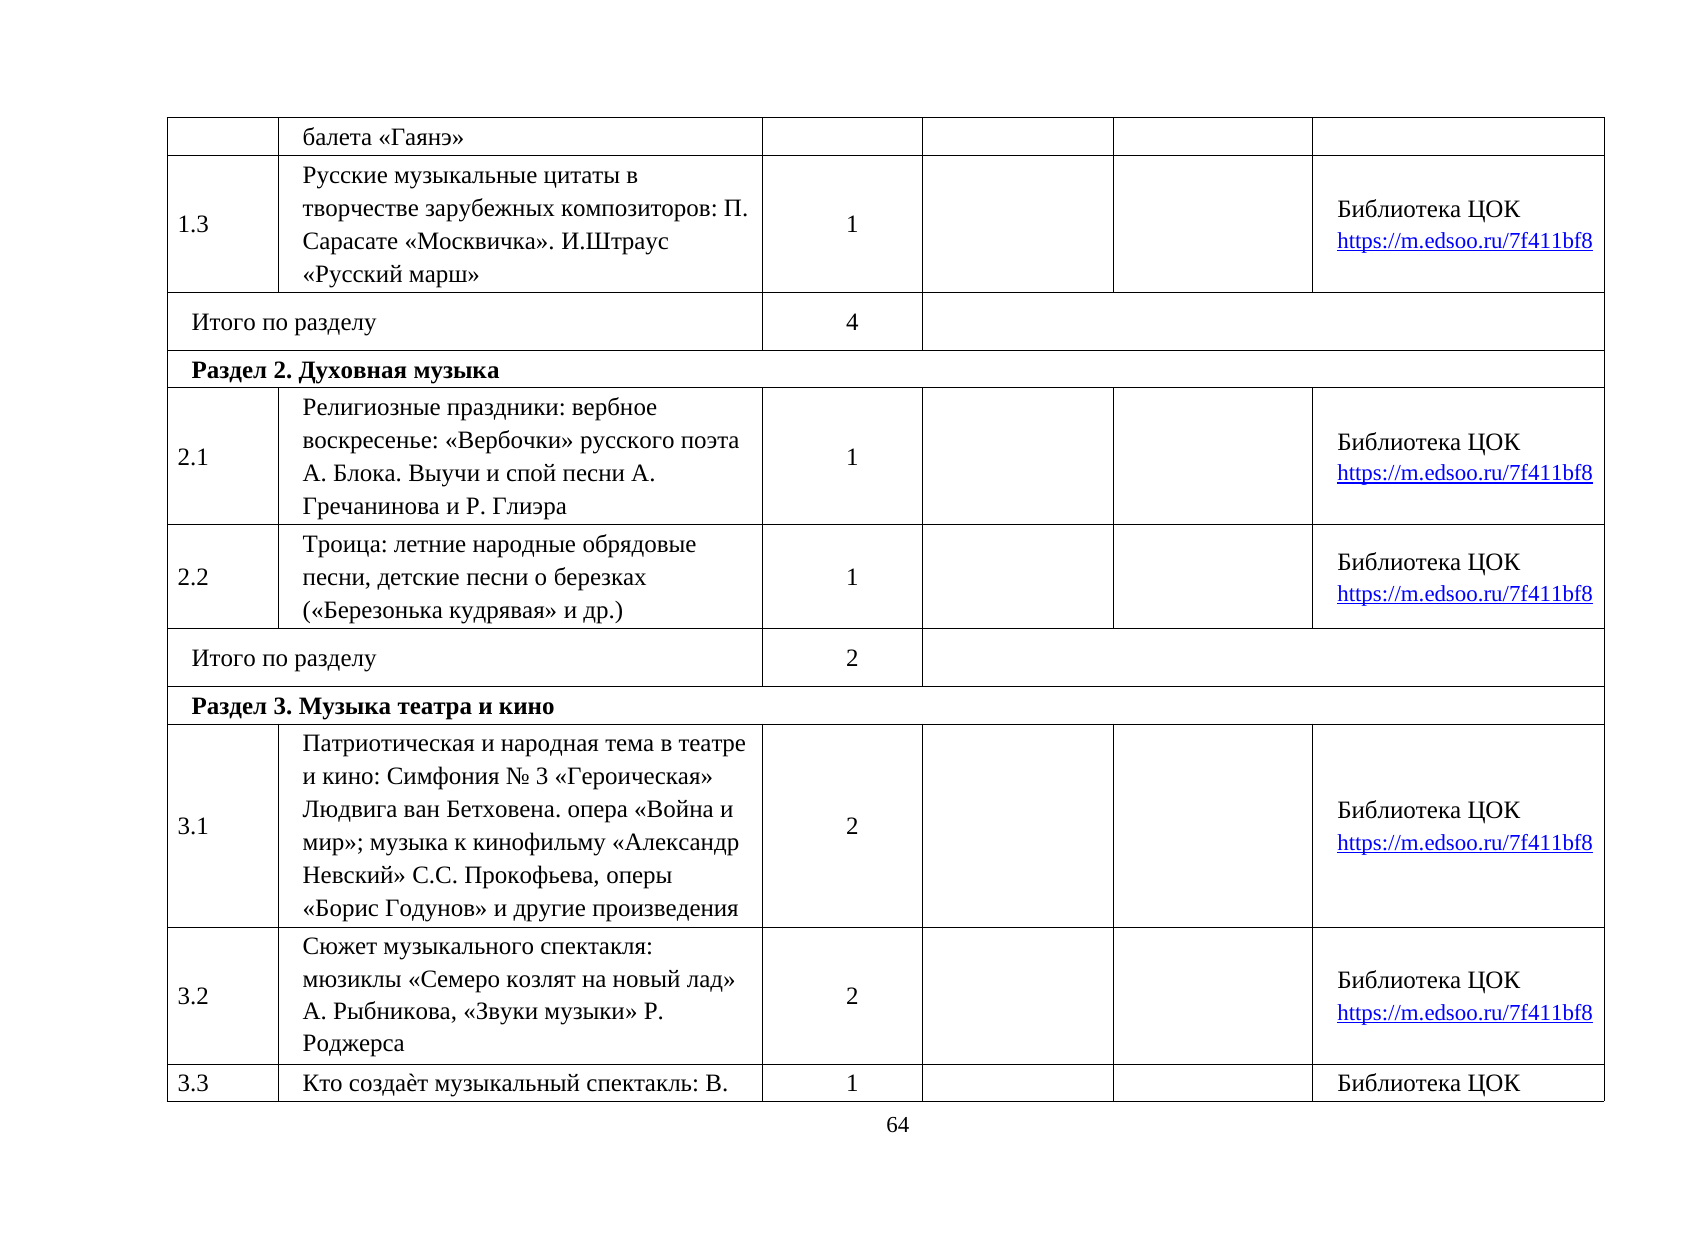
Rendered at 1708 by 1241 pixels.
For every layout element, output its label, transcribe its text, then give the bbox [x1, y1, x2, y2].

table_cell Кто создаѐт музыкальный спектакль: В. [279, 1065, 762, 1101]
table_cell [1114, 156, 1312, 292]
table_cell [1114, 388, 1312, 524]
table_cell 4 [763, 293, 922, 349]
table_cell [1114, 928, 1312, 1063]
table_cell [923, 1065, 1113, 1101]
table_cell 1 [763, 156, 922, 292]
table_cell Итого по разделу [168, 293, 762, 349]
table_cell 2 [763, 928, 922, 1063]
table_cell 3.3 [168, 1065, 278, 1101]
table_cell [923, 928, 1113, 1063]
table_cell [1114, 1065, 1312, 1101]
table_cell Библиотека ЦОК https://m.edsoo.ru/7f411bf8 [1313, 725, 1604, 927]
table_cell 3.1 [168, 725, 278, 927]
table_header [923, 118, 1113, 155]
table_header [1114, 118, 1312, 155]
table_cell [923, 156, 1113, 292]
table_cell [923, 725, 1113, 927]
table_cell 1 [763, 388, 922, 524]
table_cell 2 [763, 629, 922, 686]
table_cell Раздел 2. Духовная музыка [168, 351, 1604, 387]
table_cell Русские музыкальные цитаты в творчестве зарубежных композиторов: П. Сарасате «Москвичка». И.Штраус «Русский марш» [279, 156, 762, 292]
table_cell Патриотическая и народная тема в театре и кино: Симфония № 3 «Героическая» Людвига ван Бетховена. опера «Война и мир»; музыка к кинофильму «Александр Невский» С.С. Прокофьева, оперы «Борис Годунов» и другие произведения [279, 725, 762, 927]
table_header балета «Гаянэ» [279, 118, 762, 155]
table_cell [923, 525, 1113, 628]
table_cell [923, 388, 1113, 524]
table_cell 1 [763, 525, 922, 628]
table_cell [1114, 525, 1312, 628]
table_cell Библиотека ЦОК https://m.edsoo.ru/7f411bf8 [1313, 525, 1604, 628]
table_cell 1 [763, 1065, 922, 1101]
table_cell Библиотека ЦОК [1313, 1065, 1604, 1101]
table_header [168, 118, 278, 155]
table_cell Религиозные праздники: вербное воскресенье: «Вербочки» русского поэта А. Блока. Выучи и спой песни А. Гречанинова и Р. Глиэра [279, 388, 762, 524]
table_cell [1114, 725, 1312, 927]
table_cell [923, 629, 1604, 686]
table_cell Сюжет музыкального спектакля: мюзиклы «Семеро козлят на новый лад» А. Рыбникова, «Звуки музыки» Р. Роджерса [279, 928, 762, 1063]
table_cell 1.3 [168, 156, 278, 292]
table_cell 2.1 [168, 388, 278, 524]
table_header [763, 118, 922, 155]
table_cell 3.2 [168, 928, 278, 1063]
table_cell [1313, 928, 1604, 1063]
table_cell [1313, 156, 1604, 292]
table_cell Троица: летние народные обрядовые песни, детские песни о березках («Березонька кудрявая» и др.) [279, 525, 762, 628]
table_cell [923, 293, 1604, 349]
table_header [1313, 118, 1604, 155]
table_cell Итого по разделу [168, 629, 762, 686]
table_cell Библиотека ЦОК https://m.edsoo.ru/7f411bf8 [1313, 388, 1604, 524]
table_cell Раздел 3. Музыка театра и кино [168, 687, 1604, 723]
table_cell 2 [763, 725, 922, 927]
table_cell 2.2 [168, 525, 278, 628]
